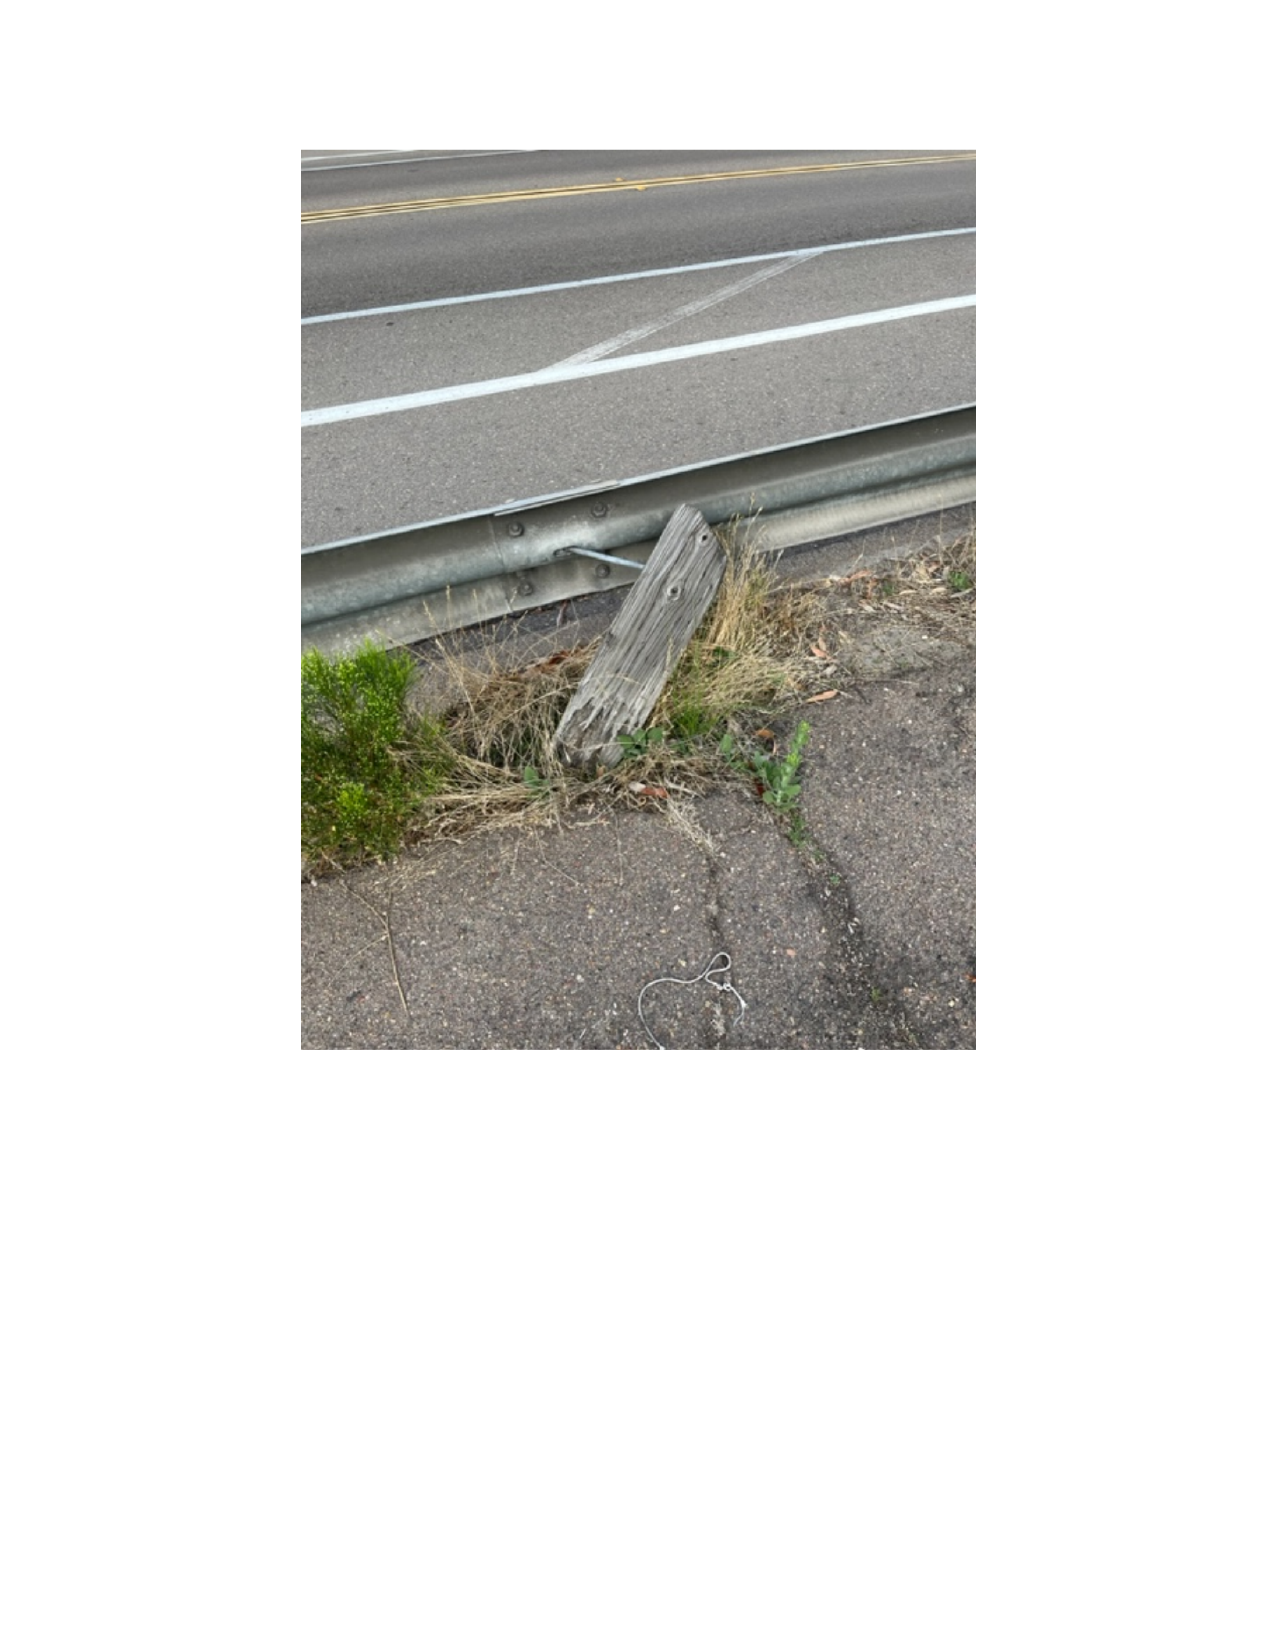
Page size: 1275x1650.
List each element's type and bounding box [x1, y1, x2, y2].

picture [301, 151, 976, 1049]
